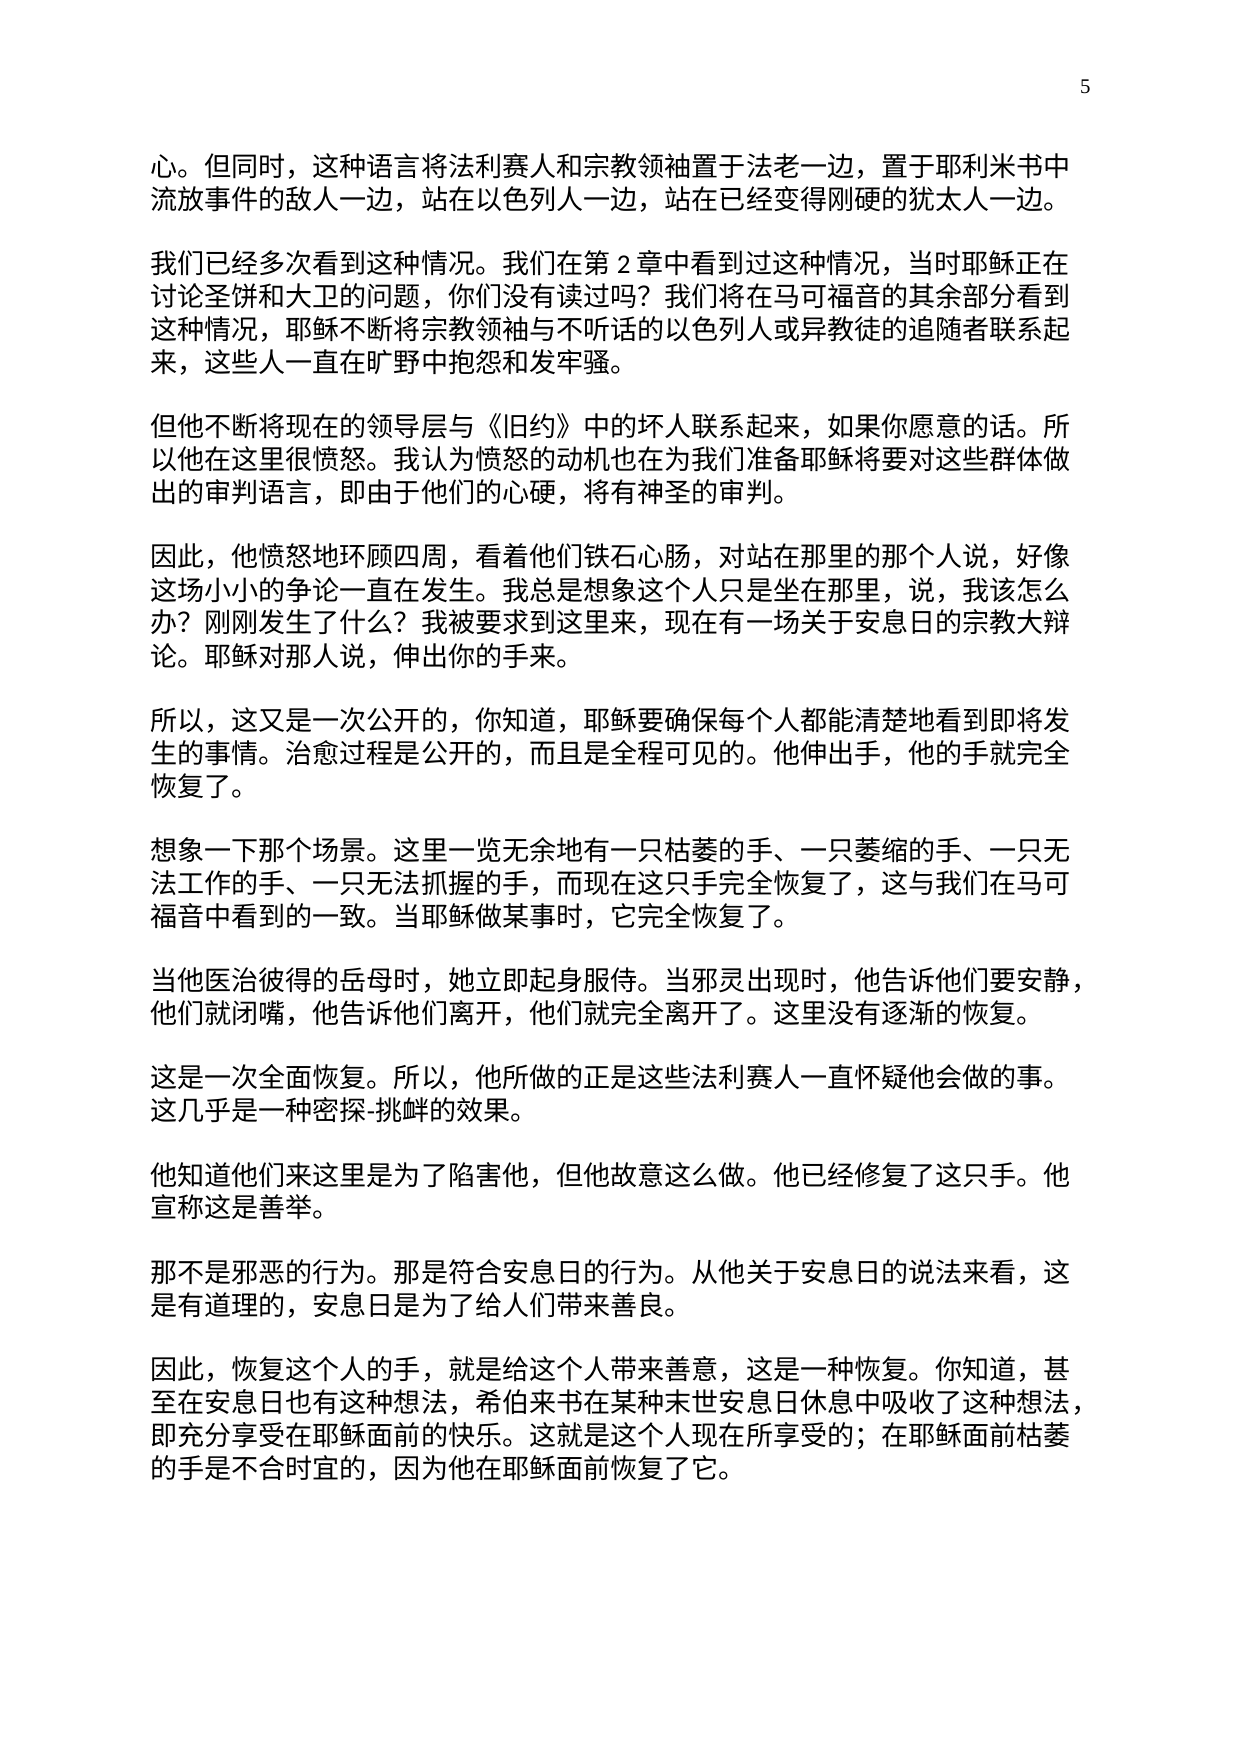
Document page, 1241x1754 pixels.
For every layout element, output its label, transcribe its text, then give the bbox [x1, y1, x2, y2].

text 因此，他愤怒地环顾四周，看着他们铁石心肠，对站在那里的那个人说，好像这场小小的争论一直在发生。我总是想象这个人只是坐在那里，说，我该怎么办？刚刚发生了什么？我被要求到这里来，现在有一场关于安息日的宗教大辩论。耶稣对那人说，伸出你的手来。 [150, 541, 1090, 673]
text 所以，这又是一次公开的，你知道，耶稣要确保每个人都能清楚地看到即将发生的事情。治愈过程是公开的，而且是全程可见的。他伸出手，他的手就完全恢复了。 [150, 704, 1090, 803]
text 想象一下那个场景。这里一览无余地有一只枯萎的手、一只萎缩的手、一只无法工作的手、一只无法抓握的手，而现在这只手完全恢复了，这与我们在马可福音中看到的一致。当耶稣做某事时，它完全恢复了。 [150, 834, 1090, 933]
text 我们已经多次看到这种情况。我们在第 2 章中看到过这种情况，当时耶稣正在讨论圣饼和大卫的问题，你们没有读过吗？我们将在马可福音的其余部分看到这种情况，耶稣不断将宗教领袖与不听话的以色列人或异教徒的追随者联系起来，这些人一直在旷野中抱怨和发牢骚。 [150, 247, 1090, 379]
text 那不是邪恶的行为。那是符合安息日的行为。从他关于安息日的说法来看，这是有道理的，安息日是为了给人们带来善良。 [150, 1256, 1090, 1322]
text 但他不断将现在的领导层与《旧约》中的坏人联系起来，如果你愿意的话。所以他在这里很愤怒。我认为愤怒的动机也在为我们准备耶稣将要对这些群体做出的审判语言，即由于他们的心硬，将有神圣的审判。 [150, 410, 1090, 509]
text 因此，恢复这个人的手，就是给这个人带来善意，这是一种恢复。你知道，甚至在安息日也有这种想法，希伯来书在某种末世安息日休息中吸收了这种想法，即充分享受在耶稣面前的快乐。这就是这个人现在所享受的；在耶稣面前枯萎的手是不合时宜的，因为他在耶稣面前恢复了它。 [150, 1353, 1090, 1485]
text 当他医治彼得的岳母时，她立即起身服侍。当邪灵出现时，他告诉他们要安静，他们就闭嘴，他告诉他们离开，他们就完全离开了。这里没有逐渐的恢复。 [150, 964, 1090, 1030]
text 这是一次全面恢复。所以，他所做的正是这些法利赛人一直怀疑他会做的事。这几乎是一种密探-挑衅的效果。 [150, 1061, 1090, 1127]
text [150, 150, 1090, 216]
text 他知道他们来这里是为了陷害他，但他故意这么做。他已经修复了这只手。他宣称这是善举。 [150, 1159, 1090, 1225]
